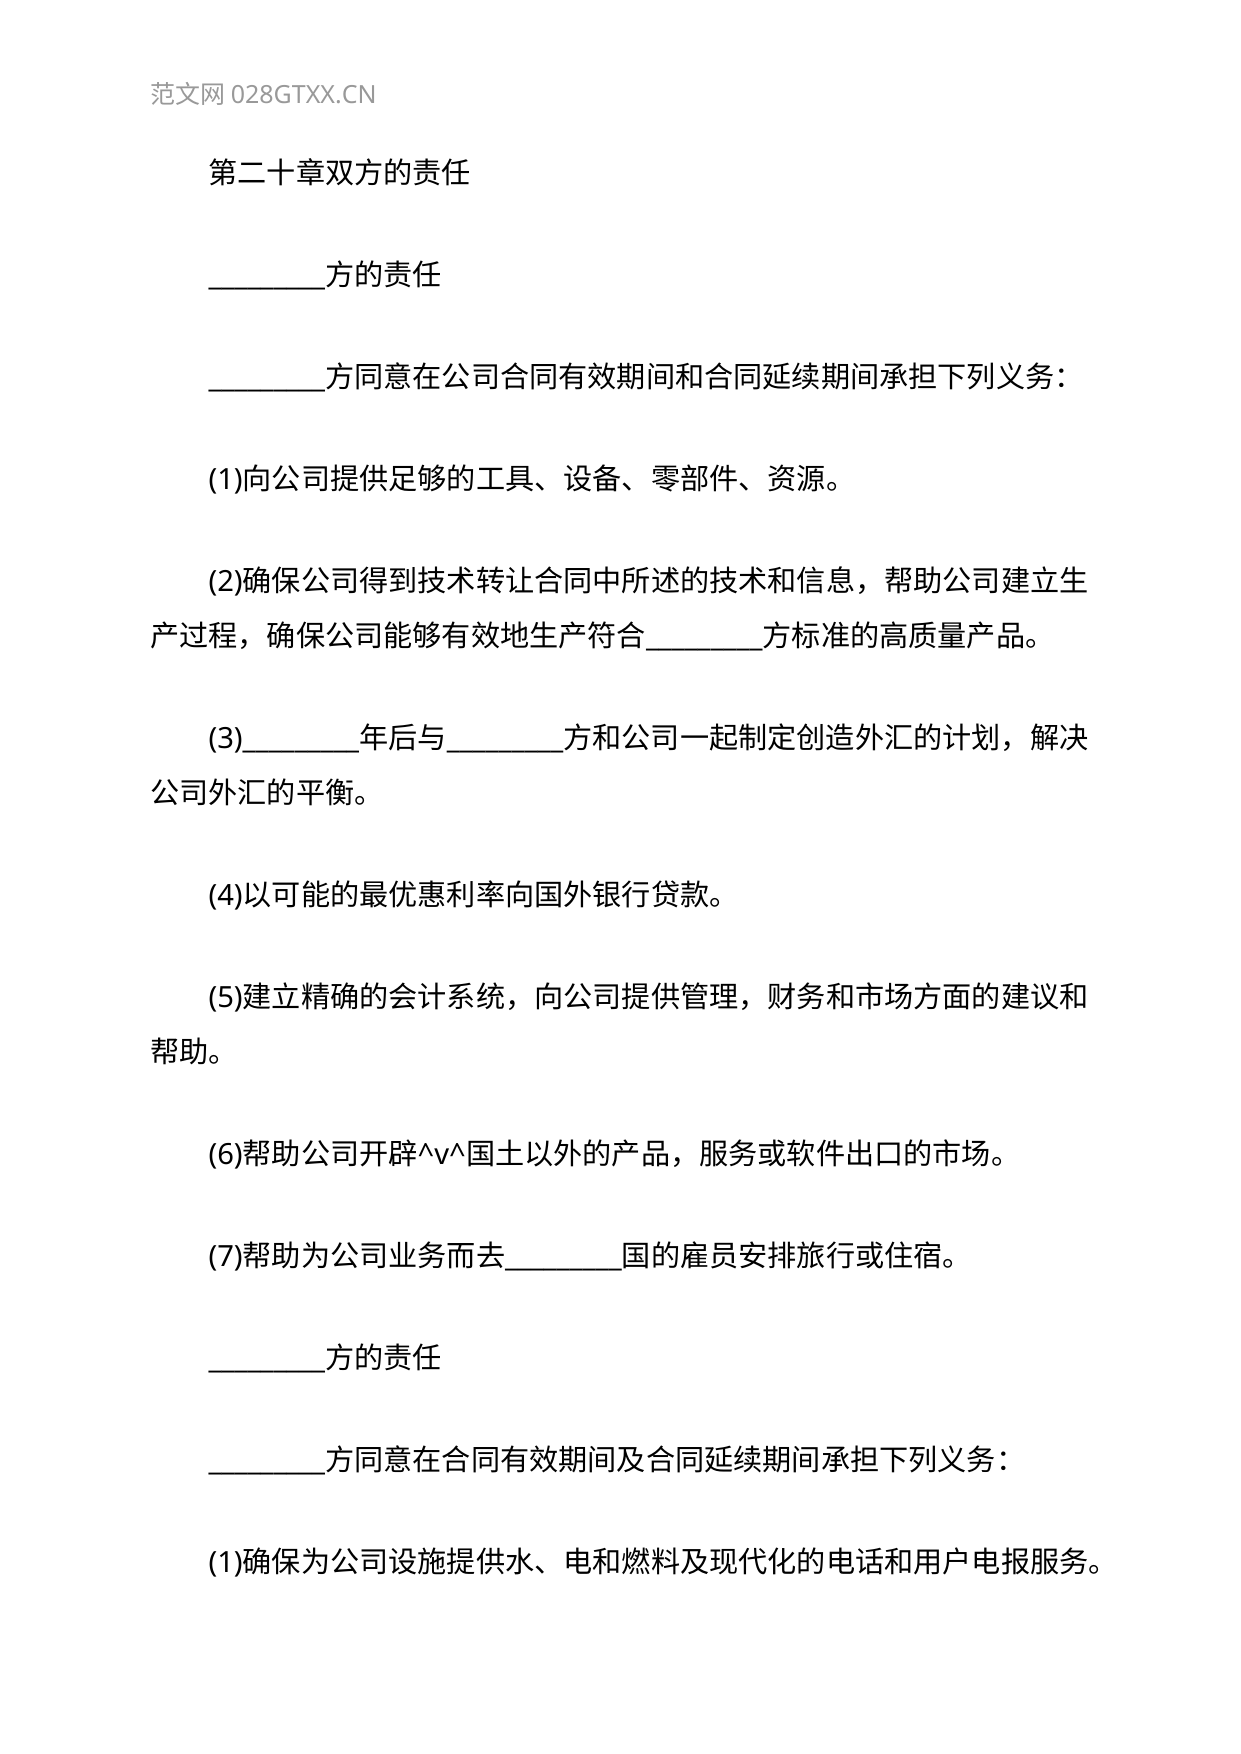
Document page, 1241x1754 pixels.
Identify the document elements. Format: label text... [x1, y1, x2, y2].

text _________方的责任 [150, 1334, 1090, 1377]
text _________方同意在合同有效期间及合同延续期间承担下列义务： [150, 1436, 1090, 1478]
text (1)确保为公司设施提供水、电和燃料及现代化的电话和用户电报服务。 [150, 1538, 1090, 1581]
text (5)建立精确的会计系统，向公司提供管理，财务和市场方面的建议和帮助。 [150, 973, 1090, 1071]
text (4)以可能的最优惠利率向国外银行贷款。 [150, 871, 1090, 914]
text 第二十章双方的责任 [150, 150, 1090, 192]
text (2)确保公司得到技术转让合同中所述的技术和信息，帮助公司建立生产过程，确保公司能够有效地生产符合_________方标准的高质量产品。 [150, 558, 1090, 655]
text _________方的责任 [150, 252, 1090, 294]
text _________方同意在公司合同有效期间和合同延续期间承担下列义务： [150, 354, 1090, 396]
text (7)帮助为公司业务而去_________国的雇员安排旅行或住宿。 [150, 1232, 1090, 1274]
text (6)帮助公司开辟^v^国土以外的产品，服务或软件出口的市场。 [150, 1130, 1090, 1173]
text (1)向公司提供足够的工具、设备、零部件、资源。 [150, 456, 1090, 498]
text (3)_________年后与_________方和公司一起制定创造外汇的计划，解决公司外汇的平衡。 [150, 715, 1090, 812]
